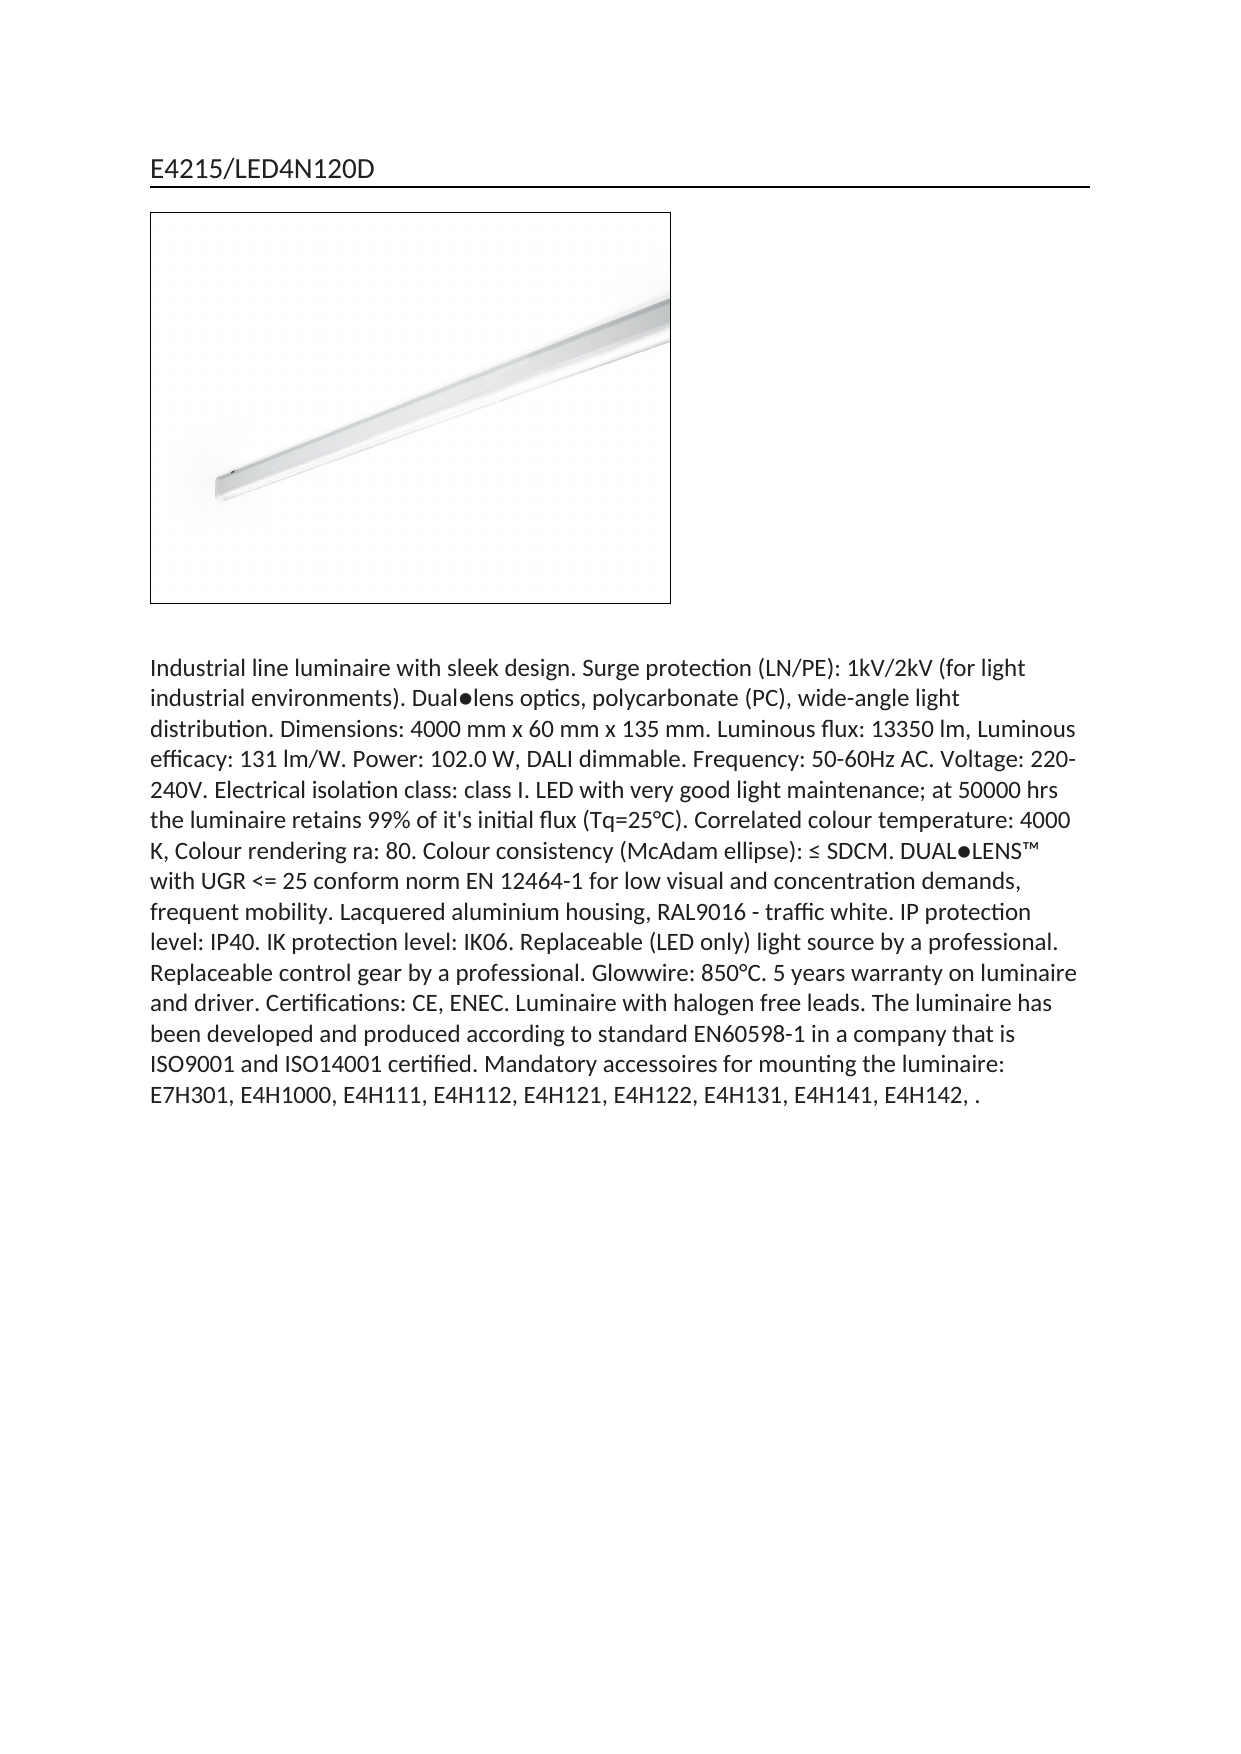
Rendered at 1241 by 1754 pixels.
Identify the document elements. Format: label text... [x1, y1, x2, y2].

text E4215/LED4N120D [150, 150, 1090, 186]
picture [151, 213, 670, 603]
text Industrial line luminaire with sleek design. Surge protection (LN/PE): 1kV/2kV (for light industrial environments). Dual●lens optics, polycarbonate (PC), wide-angle light distribution. Dimensions: 4000 mm x 60 mm x 135 mm. Luminous flux: 13350 lm, Luminous efficacy: 131 lm/W. Power: 102.0 W, DALI dimmable. Frequency: 50-60Hz AC. Voltage: 220-240V. Electrical isolation class: class I. LED with very good light maintenance; at 50000 hrs the luminaire retains 99% of it's initial flux (Tq=25°C). Correlated colour temperature: 4000 K, Colour rendering ra: 80. Colour consistency (McAdam ellipse): ≤ SDCM. DUAL●LENS™ with UGR <= 25 conform norm EN 12464-1 for low visual and concentration demands, frequent mobility. Lacquered aluminium housing, RAL9016 - traffic white. IP protection level: IP40. IK protection level: IK06. Replaceable (LED only) light source by a professional. Replaceable control gear by a professional. Glowwire: 850°C. 5 years warranty on luminaire and driver. Certifications: CE, ENEC. Luminaire with halogen free leads. The luminaire has been developed and produced according to standard EN60598-1 in a company that is ISO9001 and ISO14001 certified. Mandatory accessoires for mounting the luminaire: E7H301, E4H1000, E4H111, E4H112, E4H121, E4H122, E4H131, E4H141, E4H142, . [150, 652, 1090, 1109]
